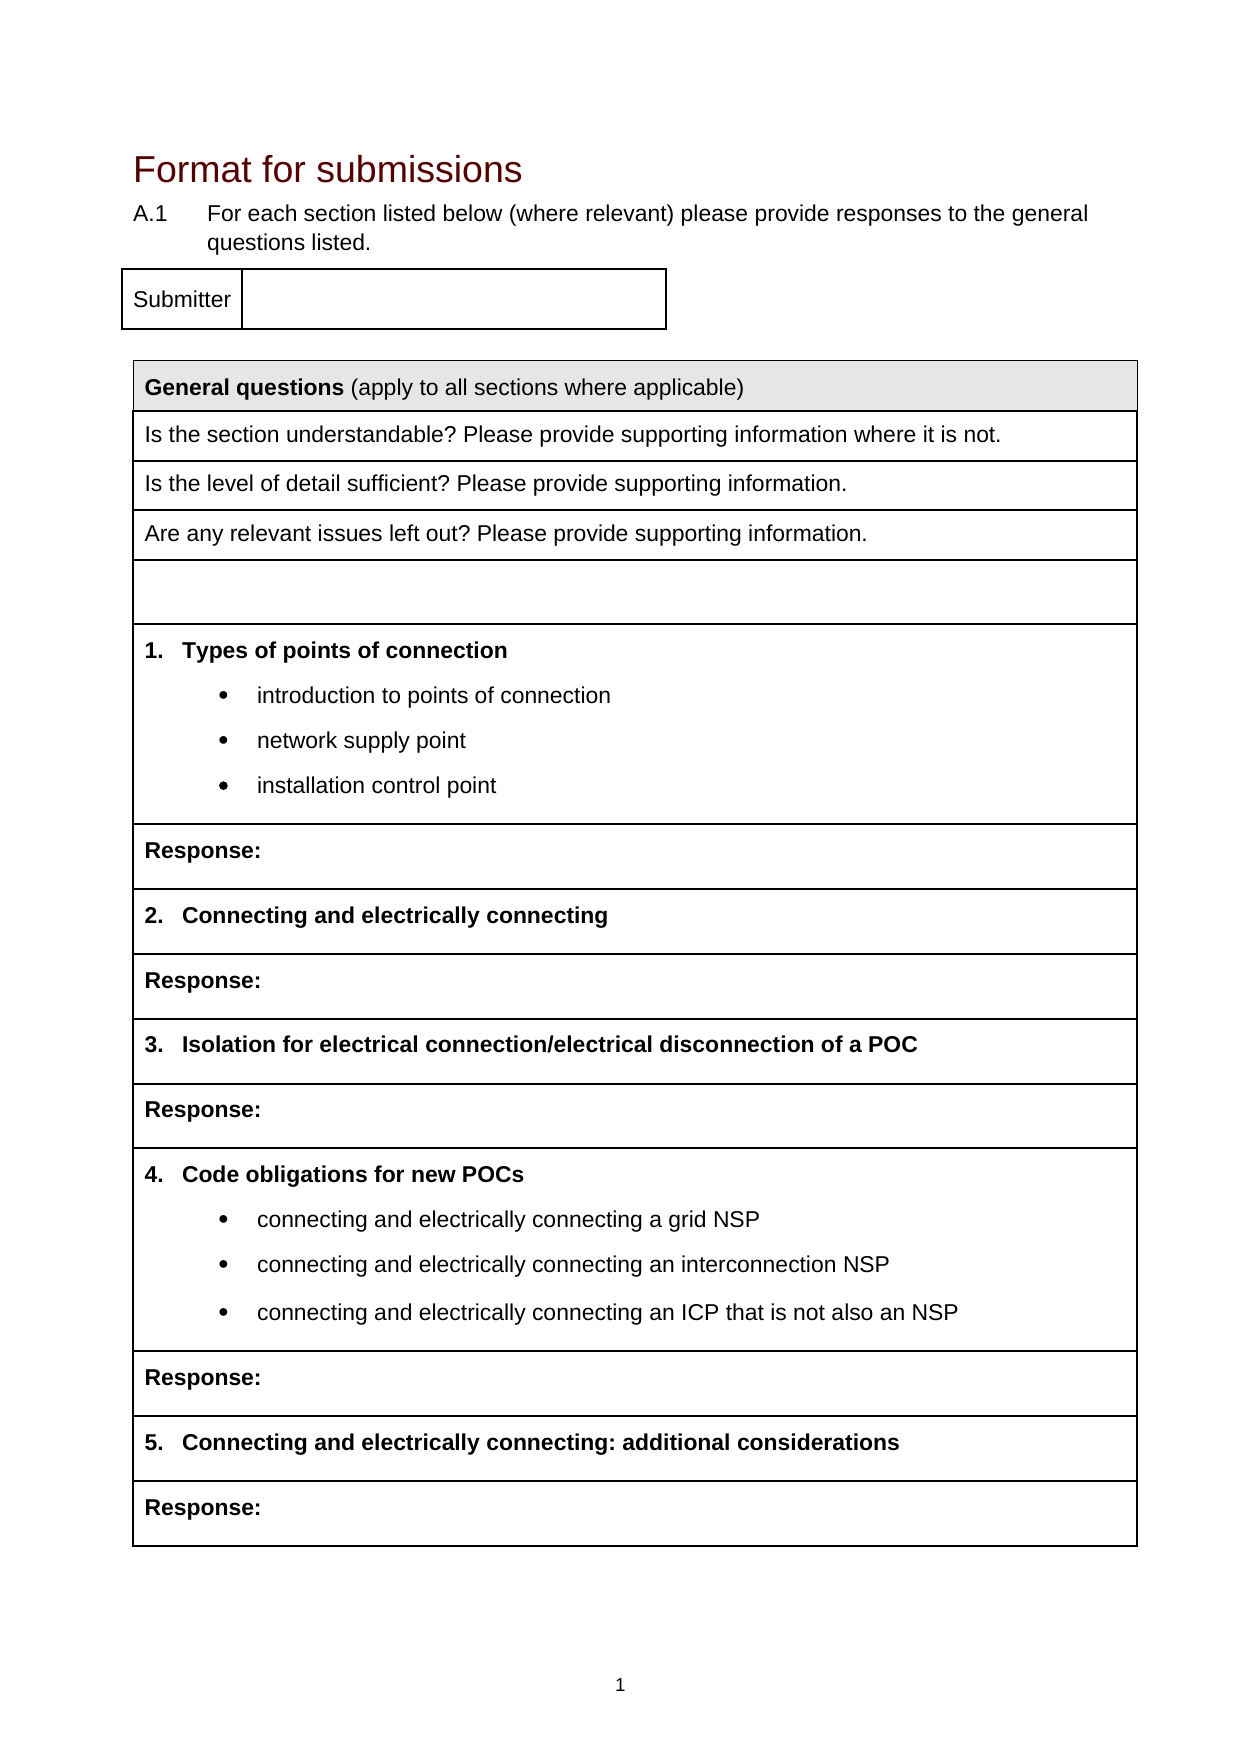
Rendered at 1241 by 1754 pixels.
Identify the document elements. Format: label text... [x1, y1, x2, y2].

table_header Submitter [123, 270, 241, 328]
table_cell Connecting and electrically connecting: additional considerations [134, 1417, 1136, 1480]
table_cell Response: [134, 955, 1136, 1018]
table_cell Code obligations for new POCs connecting and electrically connecting a grid NSP connecting and electrically connecting an interconnection NSP connecting and electrically connecting an ICP that is not also an NSP [134, 1149, 1136, 1350]
list Format for submissions [133, 148, 1107, 191]
table_cell Isolation for electrical connection/electrical disconnection of a POC [134, 1020, 1136, 1082]
text For each section listed below (where relevant) please provide responses to the general questions listed. [133, 197, 1107, 255]
table_cell Is the section understandable? Please provide supporting information where it is not. [134, 412, 1136, 459]
table_cell Response: [134, 825, 1136, 888]
table_cell Response: [134, 1482, 1136, 1544]
table_cell [134, 561, 1136, 623]
table_cell Is the level of detail sufficient? Please provide supporting information. [134, 462, 1136, 509]
table_cell Response: [134, 1085, 1136, 1147]
table_header [243, 270, 665, 328]
table_cell Response: [134, 1352, 1136, 1415]
table_cell Types of points of connection introduction to points of connection network supply point installation control point [134, 625, 1136, 823]
table_cell Connecting and electrically connecting [134, 890, 1136, 953]
table_cell Are any relevant issues left out? Please provide supporting information. [134, 511, 1136, 558]
table_header General questions (apply to all sections where applicable) [134, 361, 1137, 410]
